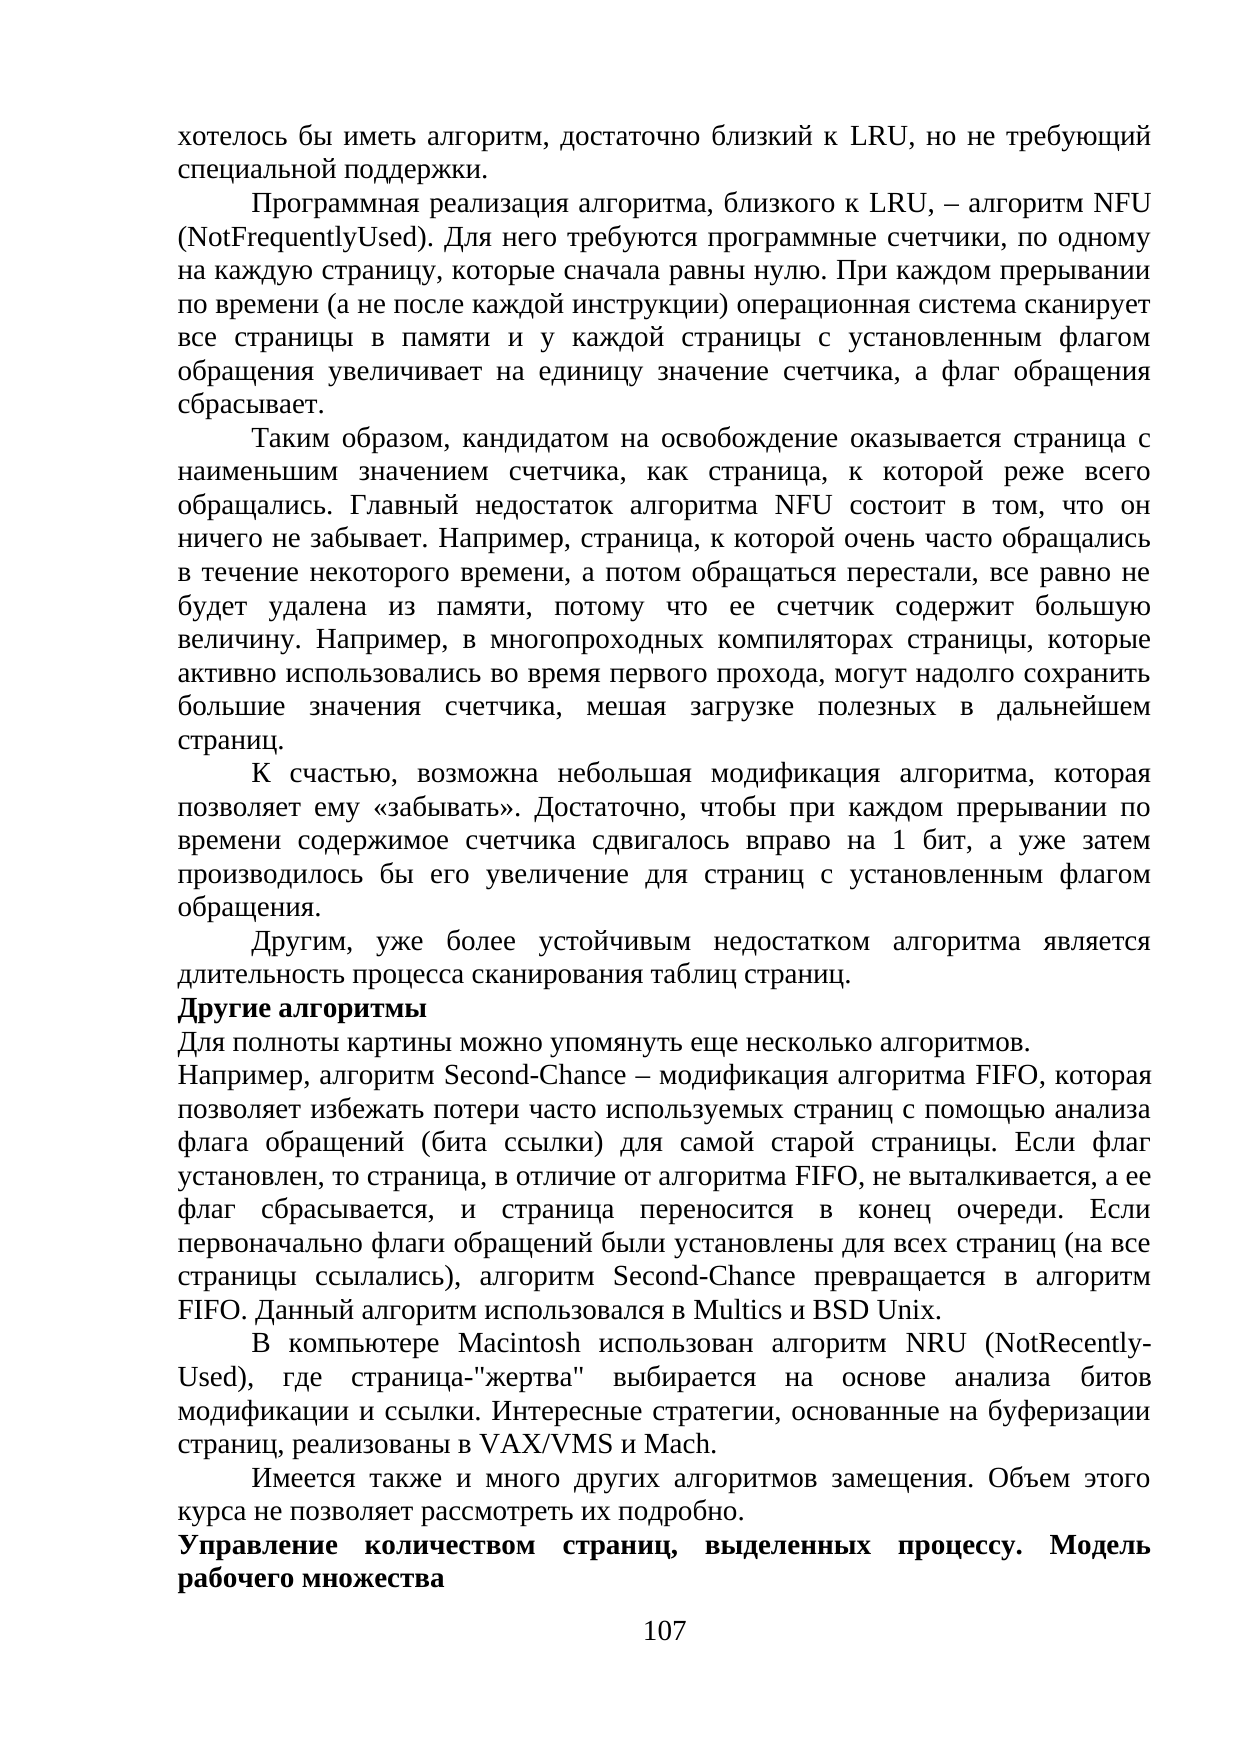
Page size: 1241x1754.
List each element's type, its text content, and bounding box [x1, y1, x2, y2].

text Программная реализация алгоритма, близкого к LRU, – алгоритм NFU (NotFrequentlyUsed). Для него требуются программные счетчики, по одному на каждую страницу, которые сначала равны нулю. При каждом прерывании по времени (а не после каждой инструкции) операционная система сканирует все страницы в памяти и у каждой страницы с установленным флагом обращения увеличивает на единицу значение счетчика, а флаг обращения сбрасывает. [177, 185, 1152, 420]
text Имеется также и много других алгоритмов замещения. Объем этого курса не позволяет рассмотреть их подробно. [177, 1460, 1152, 1527]
text Для полноты картины можно упомянуть еще несколько алгоритмов. [177, 1024, 1152, 1057]
text Другие алгоритмы [177, 990, 1152, 1024]
text Например, алгоритм Second-Chance – модификация алгоритма FIFO, которая позволяет избежать потери часто используемых страниц с помощью анализа флага обращений (бита ссылки) для самой старой страницы. Если флаг установлен, то страница, в отличие от алгоритма FIFO, не выталкивается, а ее флаг сбрасывается, и страница переносится в конец очереди. Если первоначально флаги обращений были установлены для всех страниц (на все страницы ссылались), алгоритм Second-Chance превращается в алгоритм FIFO. Данный алгоритм использовался в Multics и BSD Unix. [177, 1057, 1152, 1326]
text Таким образом, кандидатом на освобождение оказывается страница с наименьшим значением счетчика, как страница, к которой реже всего обращались. Главный недостаток алгоритма NFU состоит в том, что он ничего не забывает. Например, страница, к которой очень часто обращались в течение некоторого времени, а потом обращаться перестали, все равно не будет удалена из памяти, потому что ее счетчик содержит большую величину. Например, в многопроходных компиляторах страницы, которые активно использовались во время первого прохода, могут надолго сохранить большие значения счетчика, мешая загрузке полезных в дальнейшем страниц. [177, 420, 1152, 755]
text В компьютере Macintosh использован алгоритм NRU (NotRecently-Used), где страница-"жертва" выбирается на основе анализа битов модификации и ссылки. Интересные стратегии, основанные на буферизации страниц, реализованы в VAX/VMS и Mach. [177, 1326, 1152, 1460]
text Управление количеством страниц, выделенных процессу. Модель рабочего множества [177, 1527, 1152, 1594]
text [177, 118, 1152, 185]
text Другим, уже более устойчивым недостатком алгоритма является длительность процесса сканирования таблиц страниц. [177, 923, 1152, 990]
text К счастью, возможна небольшая модификация алгоритма, которая позволяет ему «забывать». Достаточно, чтобы при каждом прерывании по времени содержимое счетчика сдвигалось вправо на 1 бит, а уже затем производилось бы его увеличение для страниц с установленным флагом обращения. [177, 755, 1152, 923]
